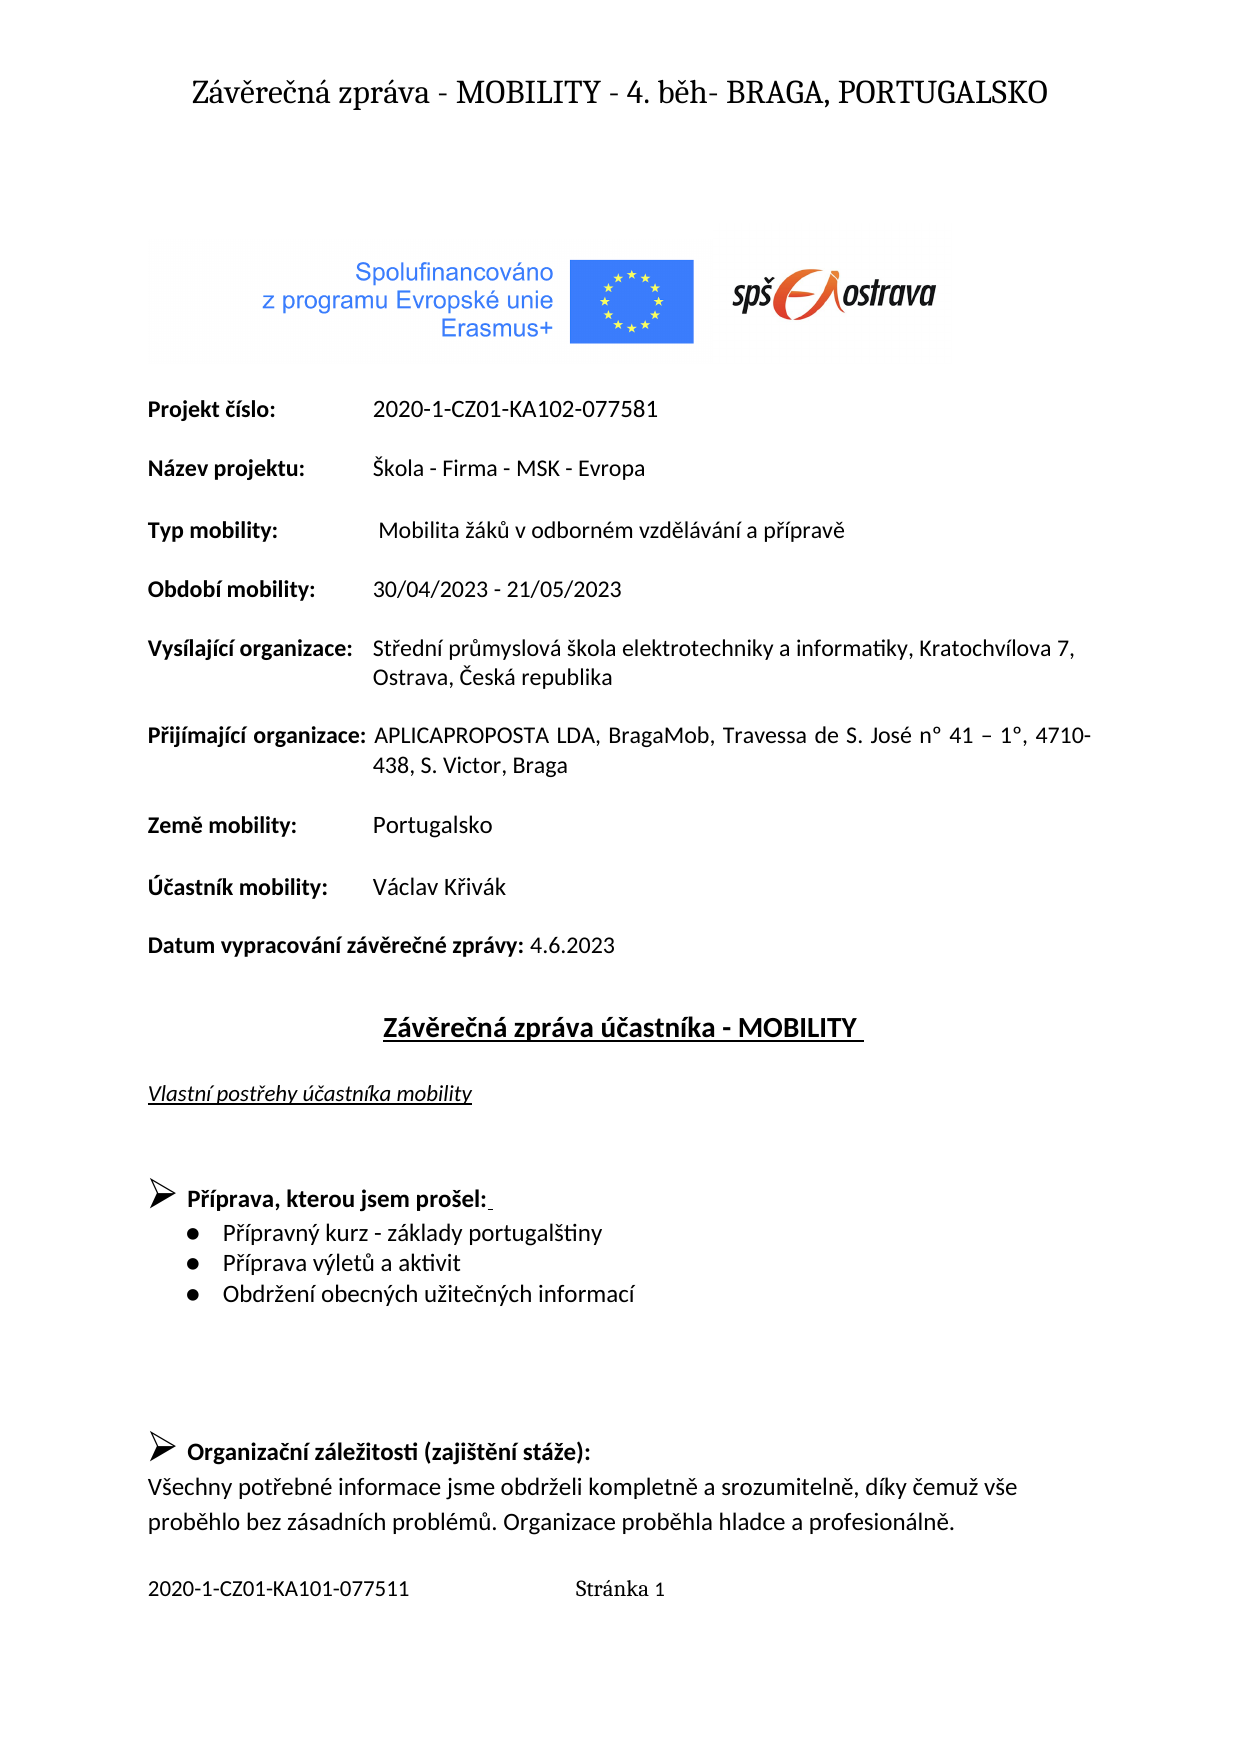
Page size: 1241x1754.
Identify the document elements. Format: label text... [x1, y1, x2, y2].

text Projekt číslo: 2020-1-CZ01-KA102-077581 [148, 393, 1093, 423]
text Účastník mobility: Václav Křivák [148, 871, 1093, 901]
text Přijímající organizace: APLICAPROPOSTA LDA, BragaMob, Travessa de S. José nº 41 – 1º, 4710- 438, S. Victor, Braga [148, 721, 1093, 779]
text ⮚ Organizační záležitosti (zajištění stáže): [148, 1421, 1022, 1471]
text Datum vypracování závěrečné zprávy: 4.6.2023 [148, 930, 1093, 960]
list Příprava výletů a aktivit [185, 1248, 1022, 1278]
text Období mobility: 30/04/2023 - 21/05/2023 [148, 574, 1093, 603]
picture [147, 223, 952, 364]
text Závěrečná zpráva účastníka - MOBILITY [148, 1009, 1093, 1045]
text Vysílající organizace: Střední průmyslová škola elektrotechniky a informatiky, Kratochvílova 7, Ostrava, Česká republika [148, 633, 1093, 691]
list Přípravný kurz - základy portugalštiny [185, 1217, 1022, 1248]
text Země mobility: Portugalsko [148, 809, 1093, 840]
text Typ mobility: Mobilita žáků v odborném vzdělávání a přípravě [148, 516, 1093, 545]
text ⮚ Příprava, kterou jsem prošel: [148, 1167, 1022, 1217]
text Název projektu: Škola - Firma - MSK - Evropa [148, 453, 1093, 482]
text Vlastní postřehy účastníka mobility [148, 1079, 1093, 1107]
text Všechny potřebné informace jsme obdrželi kompletně a srozumitelně, díky čemuž vše proběhlo bez zásadních problémů. Organizace proběhla hladce a profesionálně. [148, 1471, 1093, 1536]
list Obdržení obecných užitečných informací [185, 1278, 1022, 1309]
